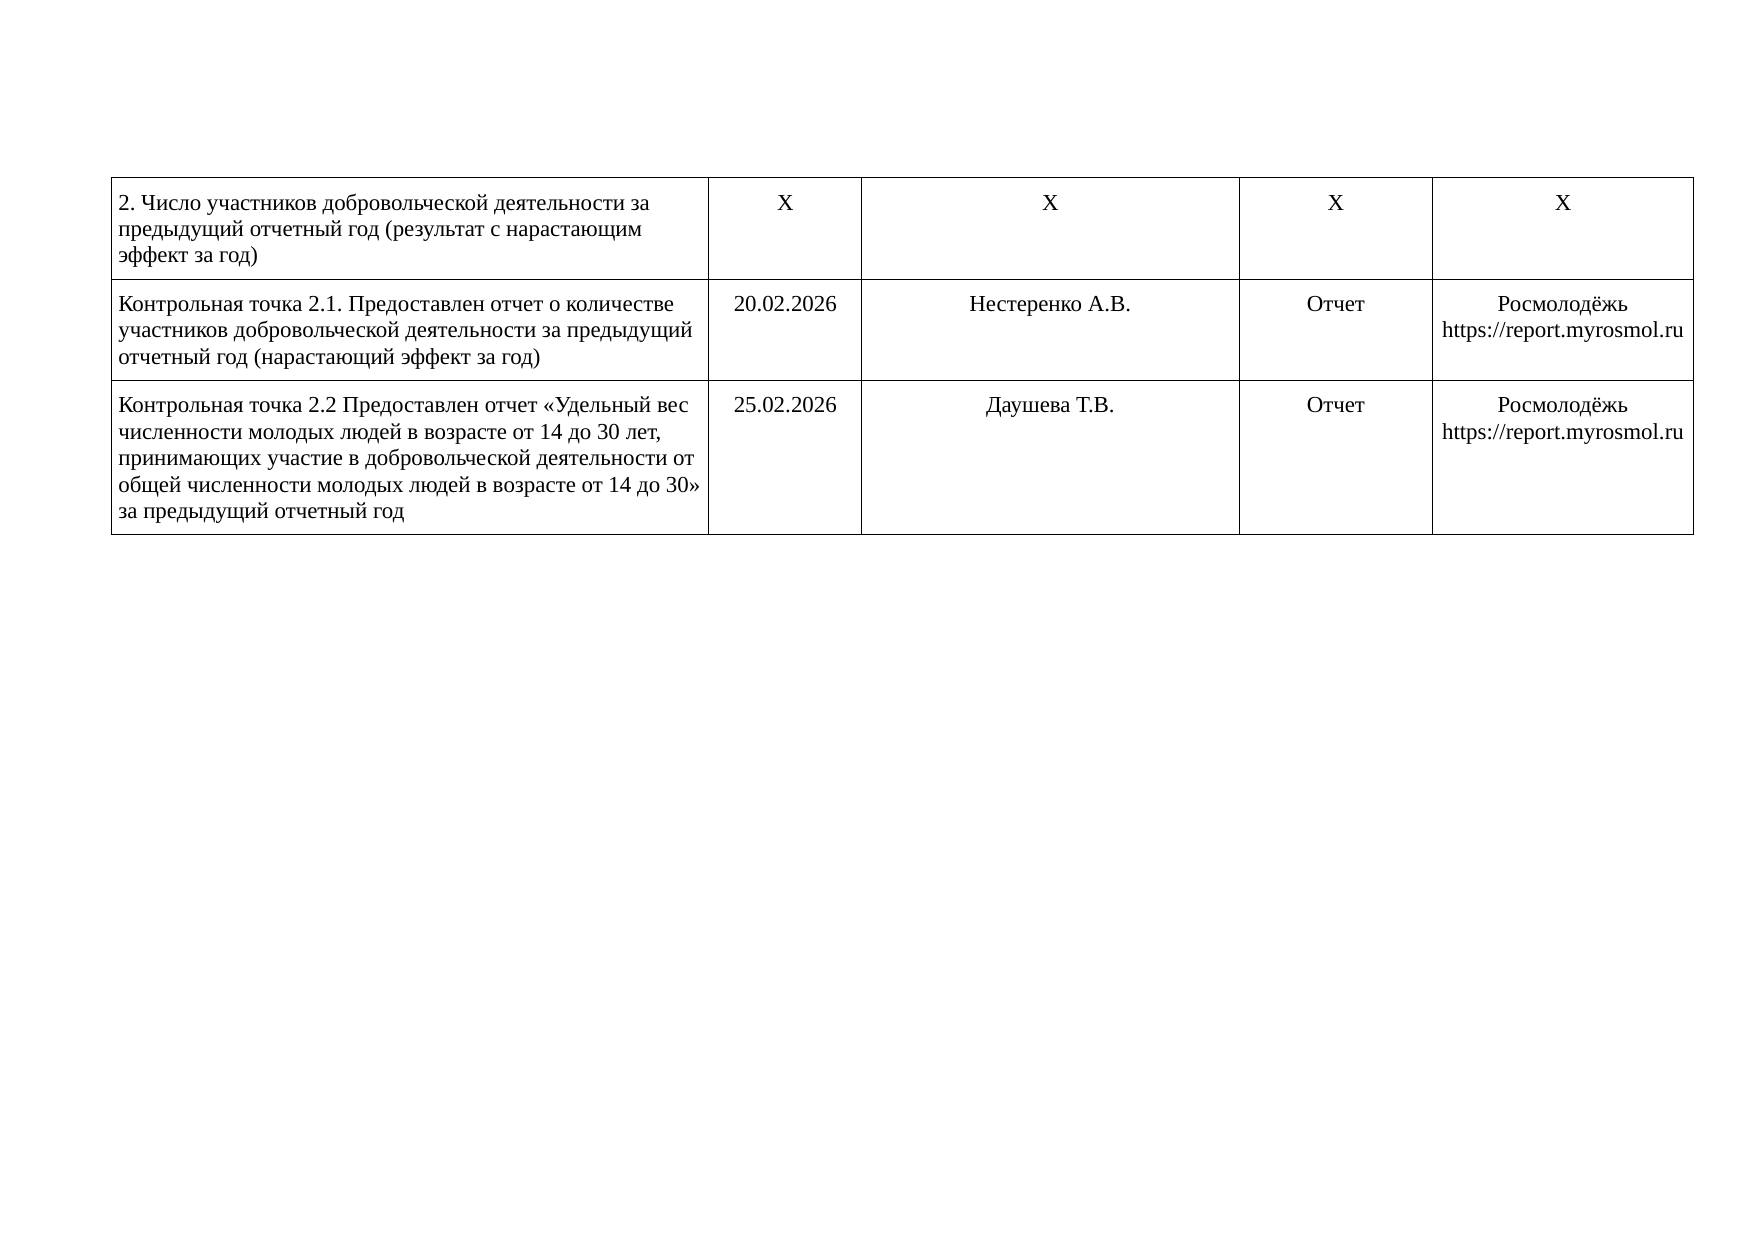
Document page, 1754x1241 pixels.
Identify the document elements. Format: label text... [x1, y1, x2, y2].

table_cell Отчет [1240, 280, 1432, 380]
table_cell X [709, 178, 861, 278]
table_cell Отчет [1240, 381, 1432, 534]
table_cell Росмолодёжь https://report.myrosmol.ru [1433, 280, 1693, 380]
table_cell X [1433, 178, 1693, 278]
table_cell 20.02.2026 [709, 280, 861, 380]
table_cell X [1240, 178, 1432, 278]
table_cell Контрольная точка 2.2 Предоставлен отчет «Удельный вес численности молодых людей в возрасте от 14 до 30 лет, принимающих участие в добровольческой деятельности от общей численности молодых людей в возрасте от 14 до 30» за предыдущий отчетный год [112, 381, 708, 534]
table_cell Нестеренко А.В. [862, 280, 1239, 380]
table_cell X [862, 178, 1239, 278]
table_cell 2. Число участников добровольческой деятельности за предыдущий отчетный год (результат с нарастающим эффект за год) [112, 178, 708, 278]
table_cell Росмолодёжь https://report.myrosmol.ru [1433, 381, 1693, 534]
table_cell Контрольная точка 2.1. Предоставлен отчет о количестве участников добровольческой деятельности за предыдущий отчетный год (нарастающий эффект за год) [112, 280, 708, 380]
table_cell 25.02.2026 [709, 381, 861, 534]
table_cell Даушева Т.В. [862, 381, 1239, 534]
